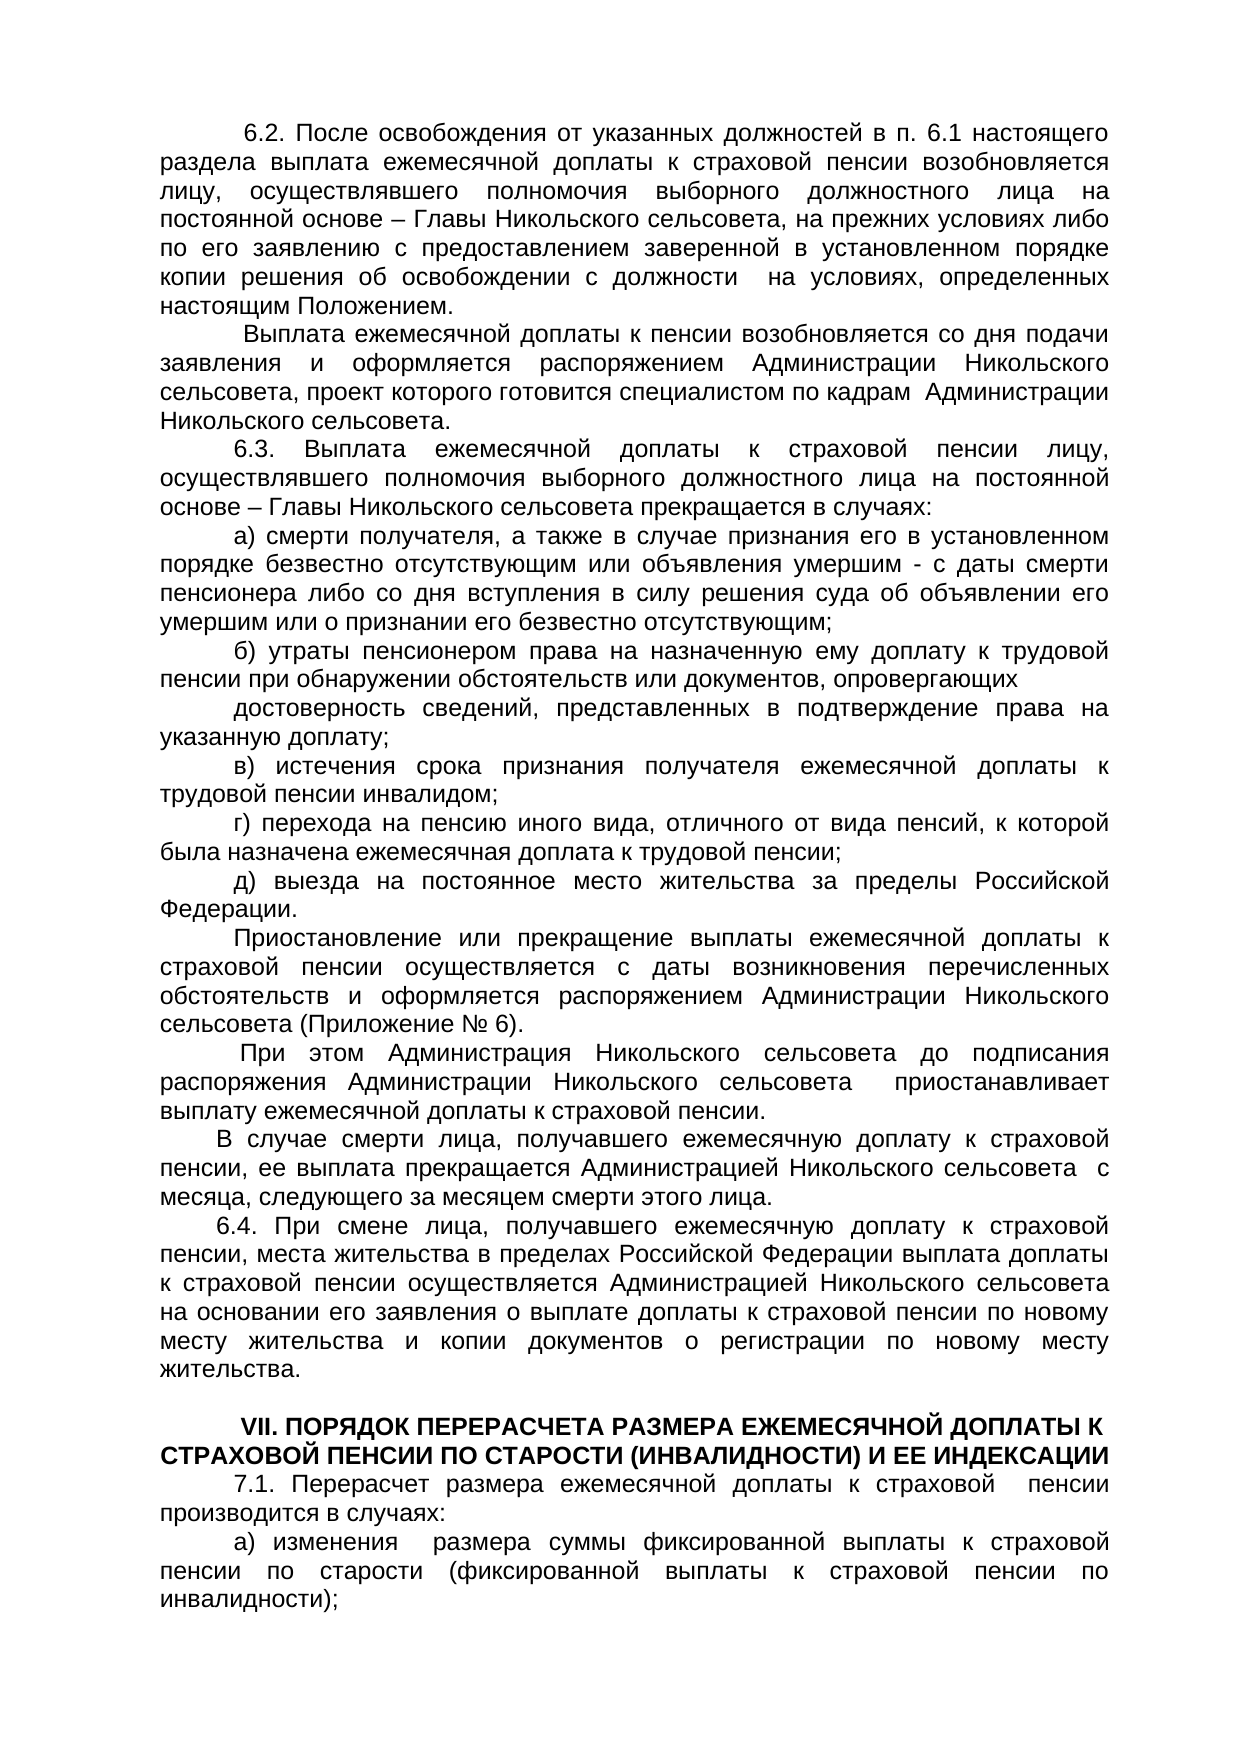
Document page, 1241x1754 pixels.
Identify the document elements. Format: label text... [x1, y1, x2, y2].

text а) изменения размера суммы фиксированной выплаты к страховой пенсии по старости (фиксированной выплаты к страховой пенсии по инвалидности); [159, 1527, 1110, 1613]
text В случае смерти лица, получавшего ежемесячную доплату к страховой пенсии, ее выплата прекращается Администрацией Никольского сельсовета с месяца, следующего за месяцем смерти этого лица. [159, 1124, 1110, 1211]
text 7.1. Перерасчет размера ежемесячной доплаты к страховой пенсии производится в случаях: [159, 1469, 1110, 1527]
text Приостановление или прекращение выплаты ежемесячной доплаты к страховой пенсии осуществляется с даты возникновения перечисленных обстоятельств и оформляется распоряжением Администрации Никольского сельсовета (Приложение № 6). [159, 923, 1110, 1038]
text в) истечения срока признания получателя ежемесячной доплаты к трудовой пенсии инвалидом; [159, 751, 1110, 808]
text 6.3. Выплата ежемесячной доплаты к страховой пенсии лицу, осуществлявшего полномочия выборного должностного лица на постоянной основе – Главы Никольского сельсовета прекращается в случаях: [159, 434, 1110, 521]
text д) выезда на постоянное место жительства за пределы Российской Федерации. [159, 866, 1110, 923]
text 6.2. После освобождения от указанных должностей в п. 6.1 настоящего раздела выплата ежемесячной доплаты к страховой пенсии возобновляется лицу, осуществлявшего полномочия выборного должностного лица на постоянной основе – Главы Никольского сельсовета, на прежних условиях либо по его заявлению с предоставлением заверенной в установленном порядке копии решения об освобождении с должности на условиях, определенных настоящим Положением. [159, 118, 1110, 319]
text а) смерти получателя, а также в случае признания его в установленном порядке безвестно отсутствующим или объявления умершим - с даты смерти пенсионера либо со дня вступления в силу решения суда об объявлении его умершим или о признании его безвестно отсутствующим; [159, 521, 1110, 636]
text VII. ПОРЯДОК ПЕРЕРАСЧЕТА РАЗМЕРА ЕЖЕМЕСЯЧНОЙ ДОПЛАТЫ К СТРАХОВОЙ ПЕНСИИ ПО СТАРОСТИ (ИНВАЛИДНОСТИ) И ЕЕ ИНДЕКСАЦИИ [159, 1412, 1110, 1469]
text Выплата ежемесячной доплаты к пенсии возобновляется со дня подачи заявления и оформляется распоряжением Администрации Никольского сельсовета, проект которого готовится специалистом по кадрам Администрации Никольского сельсовета. [159, 319, 1110, 434]
text достоверность сведений, представленных в подтверждение права на указанную доплату; [159, 693, 1110, 751]
text При этом Администрация Никольского сельсовета до подписания распоряжения Администрации Никольского сельсовета приостанавливает выплату ежемесячной доплаты к страховой пенсии. [159, 1038, 1110, 1124]
text 6.4. При смене лица, получавшего ежемесячную доплату к страховой пенсии, места жительства в пределах Российской Федерации выплата доплаты к страховой пенсии осуществляется Администрацией Никольского сельсовета на основании его заявления о выплате доплаты к страховой пенсии по новому месту жительства и копии документов о регистрации по новому месту жительства. [159, 1211, 1110, 1383]
text б) утраты пенсионером права на назначенную ему доплату к трудовой пенсии при обнаружении обстоятельств или документов, опровергающих [159, 636, 1110, 693]
text г) перехода на пенсию иного вида, отличного от вида пенсий, к которой была назначена ежемесячная доплата к трудовой пенсии; [159, 808, 1110, 866]
